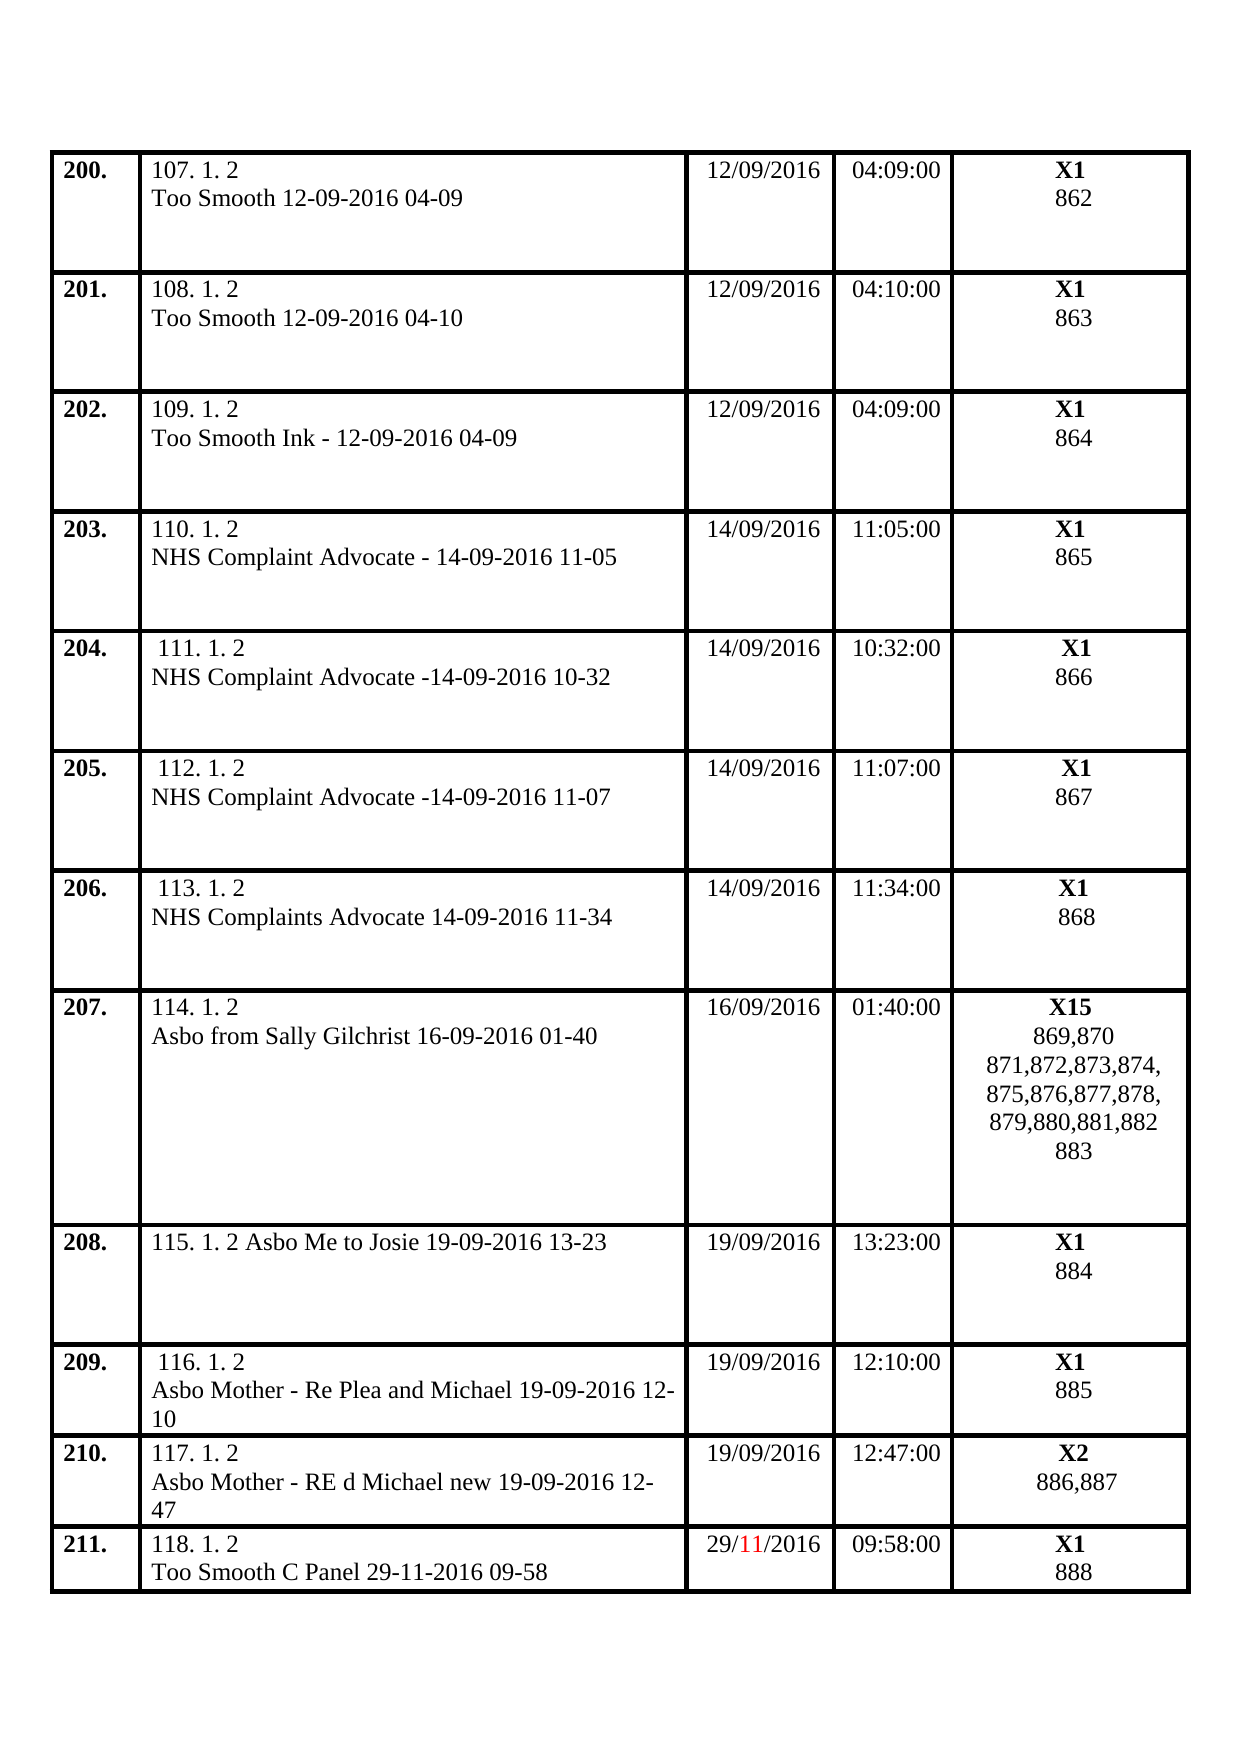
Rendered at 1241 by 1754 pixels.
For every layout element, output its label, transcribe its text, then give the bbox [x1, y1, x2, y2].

table_cell X1 863 [954, 275, 1186, 389]
table_cell 16/09/2016 [689, 993, 832, 1222]
table_cell 14/09/2016 [689, 633, 832, 748]
table_cell X1 866 [954, 633, 1186, 748]
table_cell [142, 1529, 684, 1589]
table_cell 04:09:00 [836, 394, 950, 509]
table_cell 108. 1. 2 Too Smooth 12-09-2016 04-10 [142, 275, 684, 389]
table_cell 14/09/2016 [689, 514, 832, 629]
table_cell 11:05:00 [836, 514, 950, 629]
table_cell [54, 1529, 138, 1589]
table_cell 109. 1. 2 Too Smooth Ink - 12-09-2016 04-09 [142, 394, 684, 509]
table_cell [54, 1227, 138, 1342]
table_cell 116. 1. 2 Asbo Mother - Re Plea and Michael 19-09-2016 12-10 [142, 1347, 684, 1433]
table_cell 112. 1. 2 NHS Complaint Advocate -14-09-2016 11-07 [142, 753, 684, 868]
table_cell [54, 753, 138, 868]
table_cell 12/09/2016 [689, 155, 832, 270]
table_cell 14/09/2016 [689, 753, 832, 868]
table_cell 114. 1. 2 Asbo from Sally Gilchrist 16-09-2016 01-40 [142, 993, 684, 1222]
table_cell [54, 394, 138, 509]
table_cell 13:23:00 [836, 1227, 950, 1342]
table_cell 01:40:00 [836, 993, 950, 1222]
table_cell X15 869,870 871,872,873,874, 875,876,877,878, 879,880,881,882 883 [954, 993, 1186, 1222]
table_cell 09:58:00 [836, 1529, 950, 1589]
table_cell 107. 1. 2 Too Smooth 12-09-2016 04-09 [142, 155, 684, 270]
table_cell 115. 1. 2 Asbo Me to Josie 19-09-2016 13-23 [142, 1227, 684, 1342]
table_cell [54, 514, 138, 629]
table_cell X2 886,887 [954, 1438, 1186, 1524]
table_cell 113. 1. 2 NHS Complaints Advocate 14-09-2016 11-34 [142, 873, 684, 988]
table_cell 12/09/2016 [689, 275, 832, 389]
table_cell 19/09/2016 [689, 1438, 832, 1524]
table_cell X1 868 [954, 873, 1186, 988]
table_cell [54, 275, 138, 389]
table_cell 117. 1. 2 Asbo Mother - RE d Michael new 19-09-2016 12-47 [142, 1438, 684, 1524]
table_cell X1 885 [954, 1347, 1186, 1433]
table_cell [54, 1438, 138, 1524]
table_cell 04:10:00 [836, 275, 950, 389]
table_cell 11:07:00 [836, 753, 950, 868]
table_cell [54, 1347, 138, 1433]
table_cell X1 865 [954, 514, 1186, 629]
table_cell 14/09/2016 [689, 873, 832, 988]
table_cell X1 864 [954, 394, 1186, 509]
table_cell X1 884 [954, 1227, 1186, 1342]
table_cell 12:10:00 [836, 1347, 950, 1433]
table_cell X1 862 [954, 155, 1186, 270]
table_cell 11:34:00 [836, 873, 950, 988]
table_cell 111. 1. 2 NHS Complaint Advocate -14-09-2016 10-32 [142, 633, 684, 748]
table_cell 12/09/2016 [689, 394, 832, 509]
table_cell [54, 873, 138, 988]
table_cell 12:47:00 [836, 1438, 950, 1524]
table_cell [54, 155, 138, 270]
table_cell [54, 633, 138, 748]
table_cell [54, 993, 138, 1222]
table_cell 110. 1. 2 NHS Complaint Advocate - 14-09-2016 11-05 [142, 514, 684, 629]
table_cell X1 867 [954, 753, 1186, 868]
table_cell 19/09/2016 [689, 1347, 832, 1433]
table_cell X1 888 [954, 1529, 1186, 1589]
table_cell 04:09:00 [836, 155, 950, 270]
table_cell 19/09/2016 [689, 1227, 832, 1342]
table_cell 29/11/2016 [689, 1529, 832, 1589]
table_cell 10:32:00 [836, 633, 950, 748]
